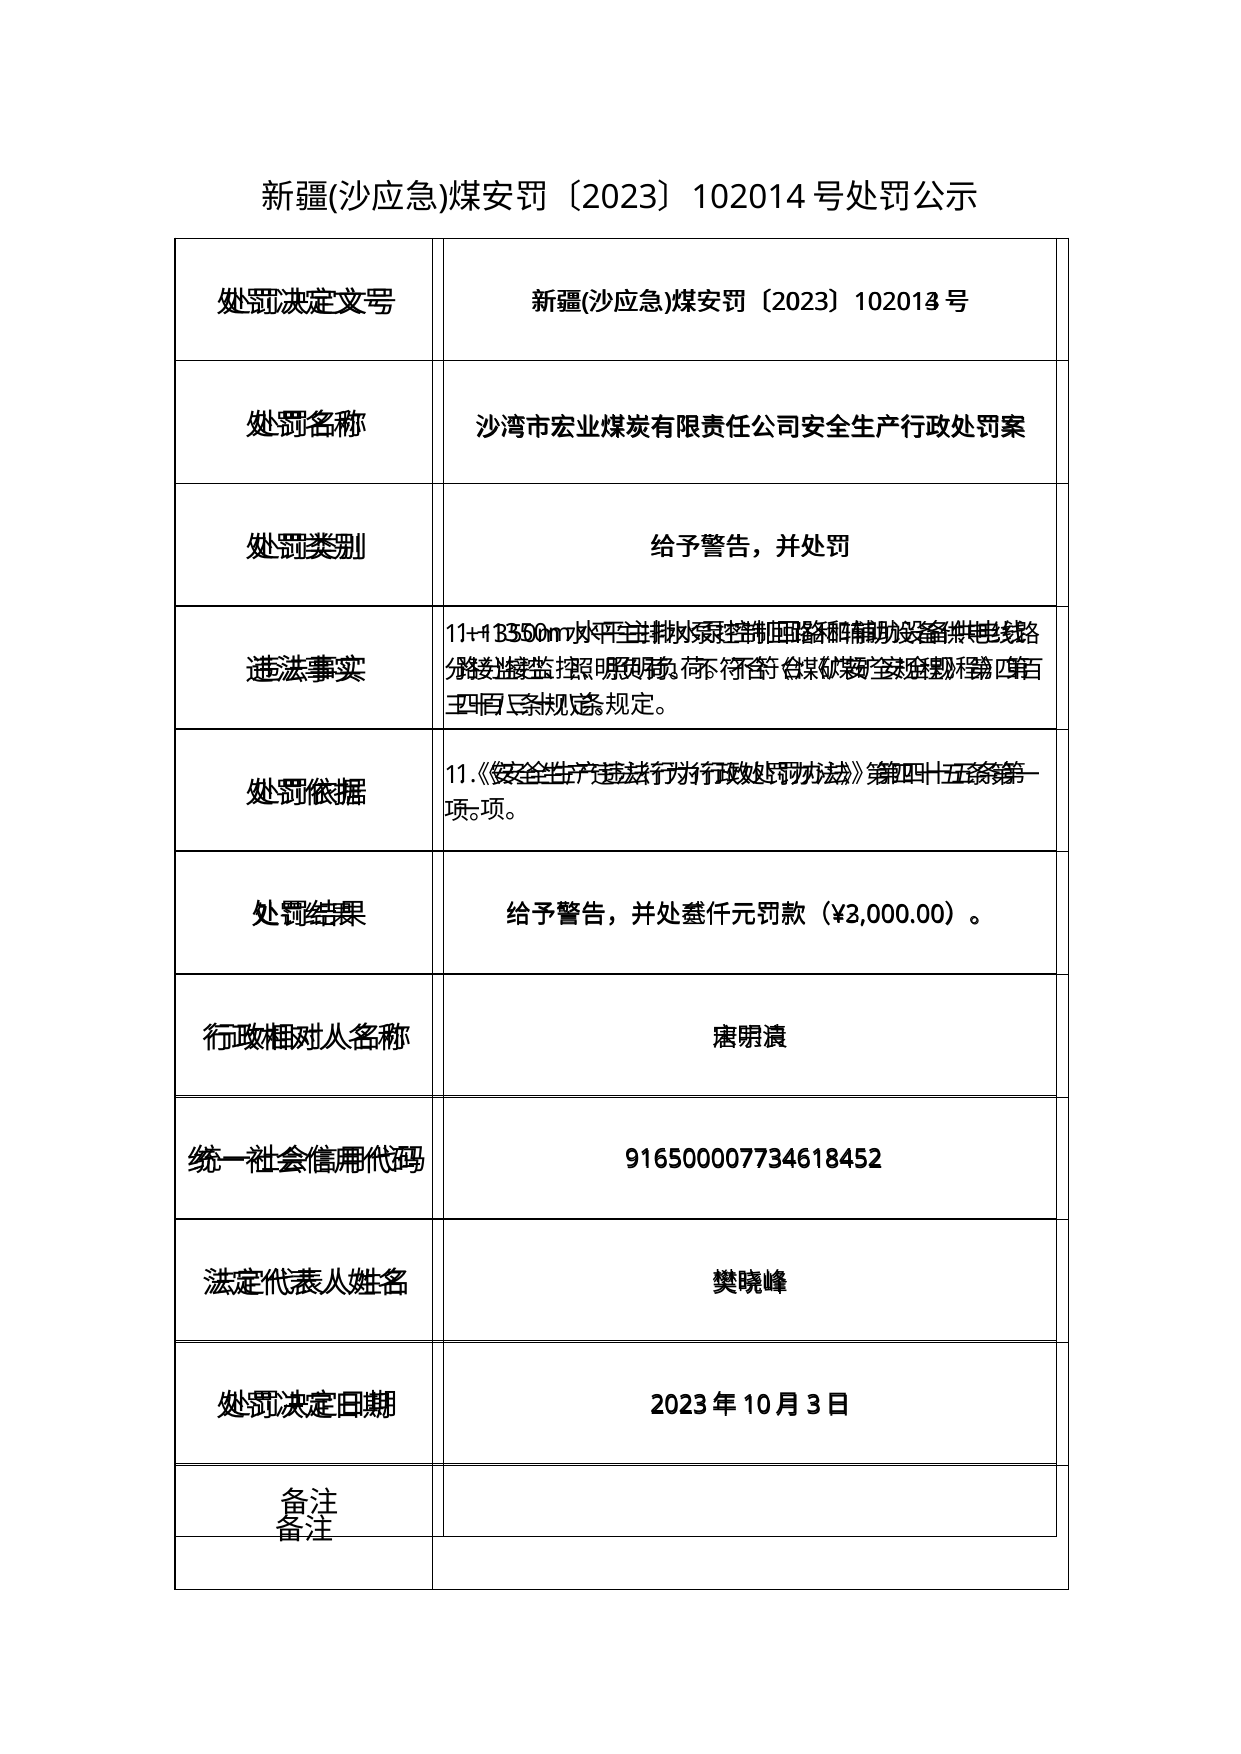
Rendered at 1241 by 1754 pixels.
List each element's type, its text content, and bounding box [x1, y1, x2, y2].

table_cell 行政相对人名称 [176, 974, 443, 1095]
table_cell 樊晓峰 [444, 1219, 1056, 1340]
table_cell 备注 [176, 1537, 432, 1588]
table_header 新疆(沙应急)煤安罚〔2023〕102014号 [444, 239, 1056, 360]
table_cell [433, 1466, 1068, 1588]
table_cell 处罚决定日期 [176, 1341, 443, 1463]
table_cell 法定代表人姓名 [176, 1219, 443, 1340]
table_cell 处罚名称 [176, 361, 443, 483]
table_cell 处罚依据 [176, 729, 443, 850]
table_cell 1.《安全生产违法行为行政处罚办法》第四十五条第一项。 [444, 729, 1056, 850]
table_cell 沙湾市宏业煤炭有限责任公司安全生产行政处罚案 [444, 361, 1056, 483]
table_cell 宋明清 [444, 974, 1056, 1095]
table_cell [444, 1464, 1056, 1536]
table_cell 处罚类别 [176, 484, 443, 605]
table_cell 916500007734618452 [444, 1096, 1056, 1218]
table_header 处罚决定文号 [176, 239, 443, 360]
table_cell 处罚结果 [176, 851, 443, 973]
table_cell 备注 [176, 1464, 443, 1536]
table_cell 给予警告，并处贰仟元罚款（¥2,000.00）。 [444, 851, 1056, 973]
table_cell 统一社会信用代码 [176, 1096, 443, 1218]
table_cell 2023年10月 3日 [444, 1341, 1056, 1463]
table_cell 违法事实 [176, 606, 443, 728]
table_cell 给予警告，并处罚 [444, 484, 1056, 605]
table_cell 1.+1350m水平主排水泵控制回路和辅助设备供电线路分接监控、照明负荷。不符合《煤矿安全规程》第四百三十八条规定。 [444, 606, 1056, 728]
text 新疆(沙应急)煤安罚〔2023〕102014号处罚公示 [187, 162, 1053, 227]
